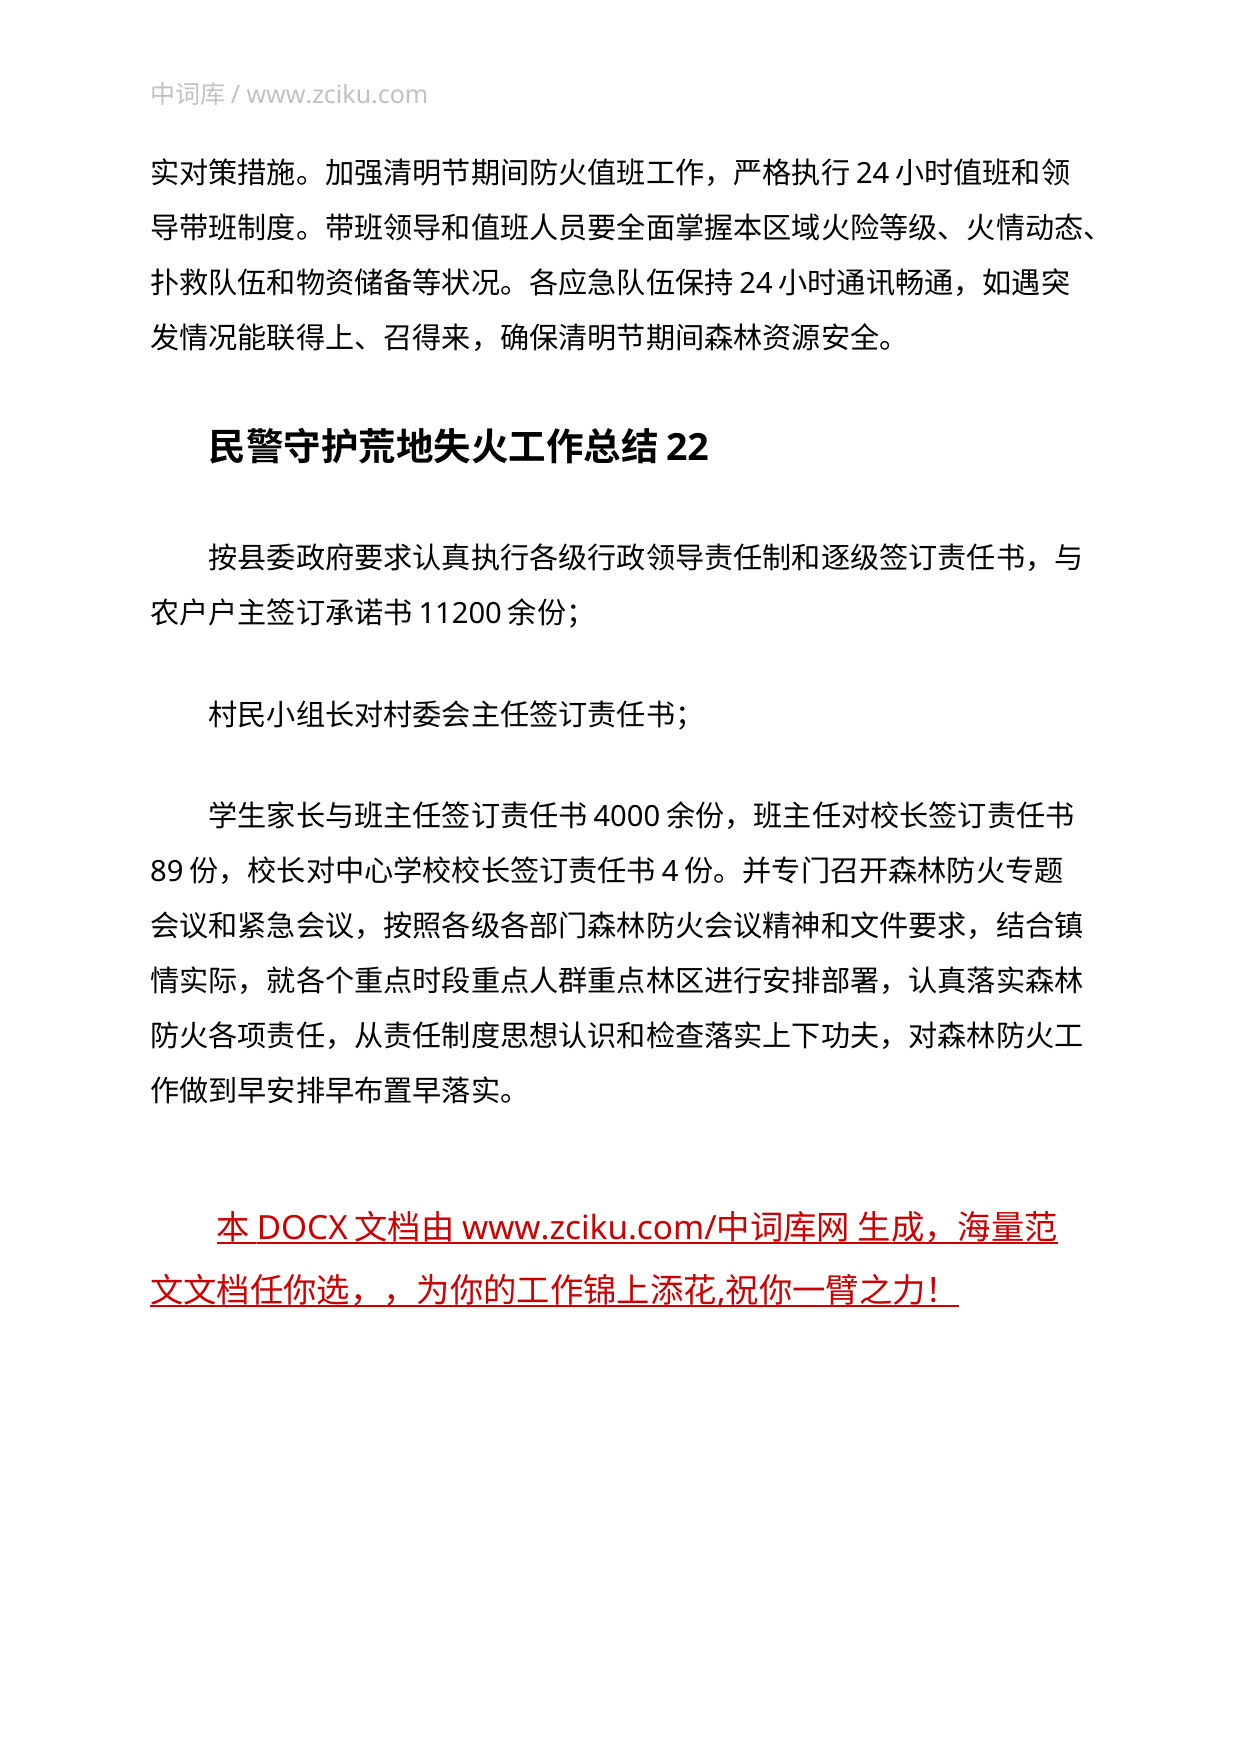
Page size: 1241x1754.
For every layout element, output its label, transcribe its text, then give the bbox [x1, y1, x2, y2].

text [150, 150, 1090, 357]
text 民警守护荒地失火工作总结22 [150, 417, 1090, 471]
text 本DOCX文档由 www.zciku.com/中词库网 生成，海量范文文档任你选，，为你的工作锦上添花,祝你一臂之力！ [150, 1201, 1090, 1312]
text 学生家长与班主任签订责任书4000余份，班主任对校长签订责任书89份，校长对中心学校校长签订责任书4份。并专门召开森林防火专题会议和紧急会议，按照各级各部门森林防火会议精神和文件要求，结合镇情实际，就各个重点时段重点人群重点林区进行安排部署，认真落实森林防火各项责任，从责任制度思想认识和检查落实上下功夫，对森林防火工作做到早安排早布置早落实。 [150, 793, 1090, 1110]
text 村民小组长对村委会主任签订责任书； [150, 691, 1090, 733]
text 按县委政府要求认真执行各级行政领导责任制和逐级签订责任书，与农户户主签订承诺书11200余份； [150, 534, 1090, 632]
